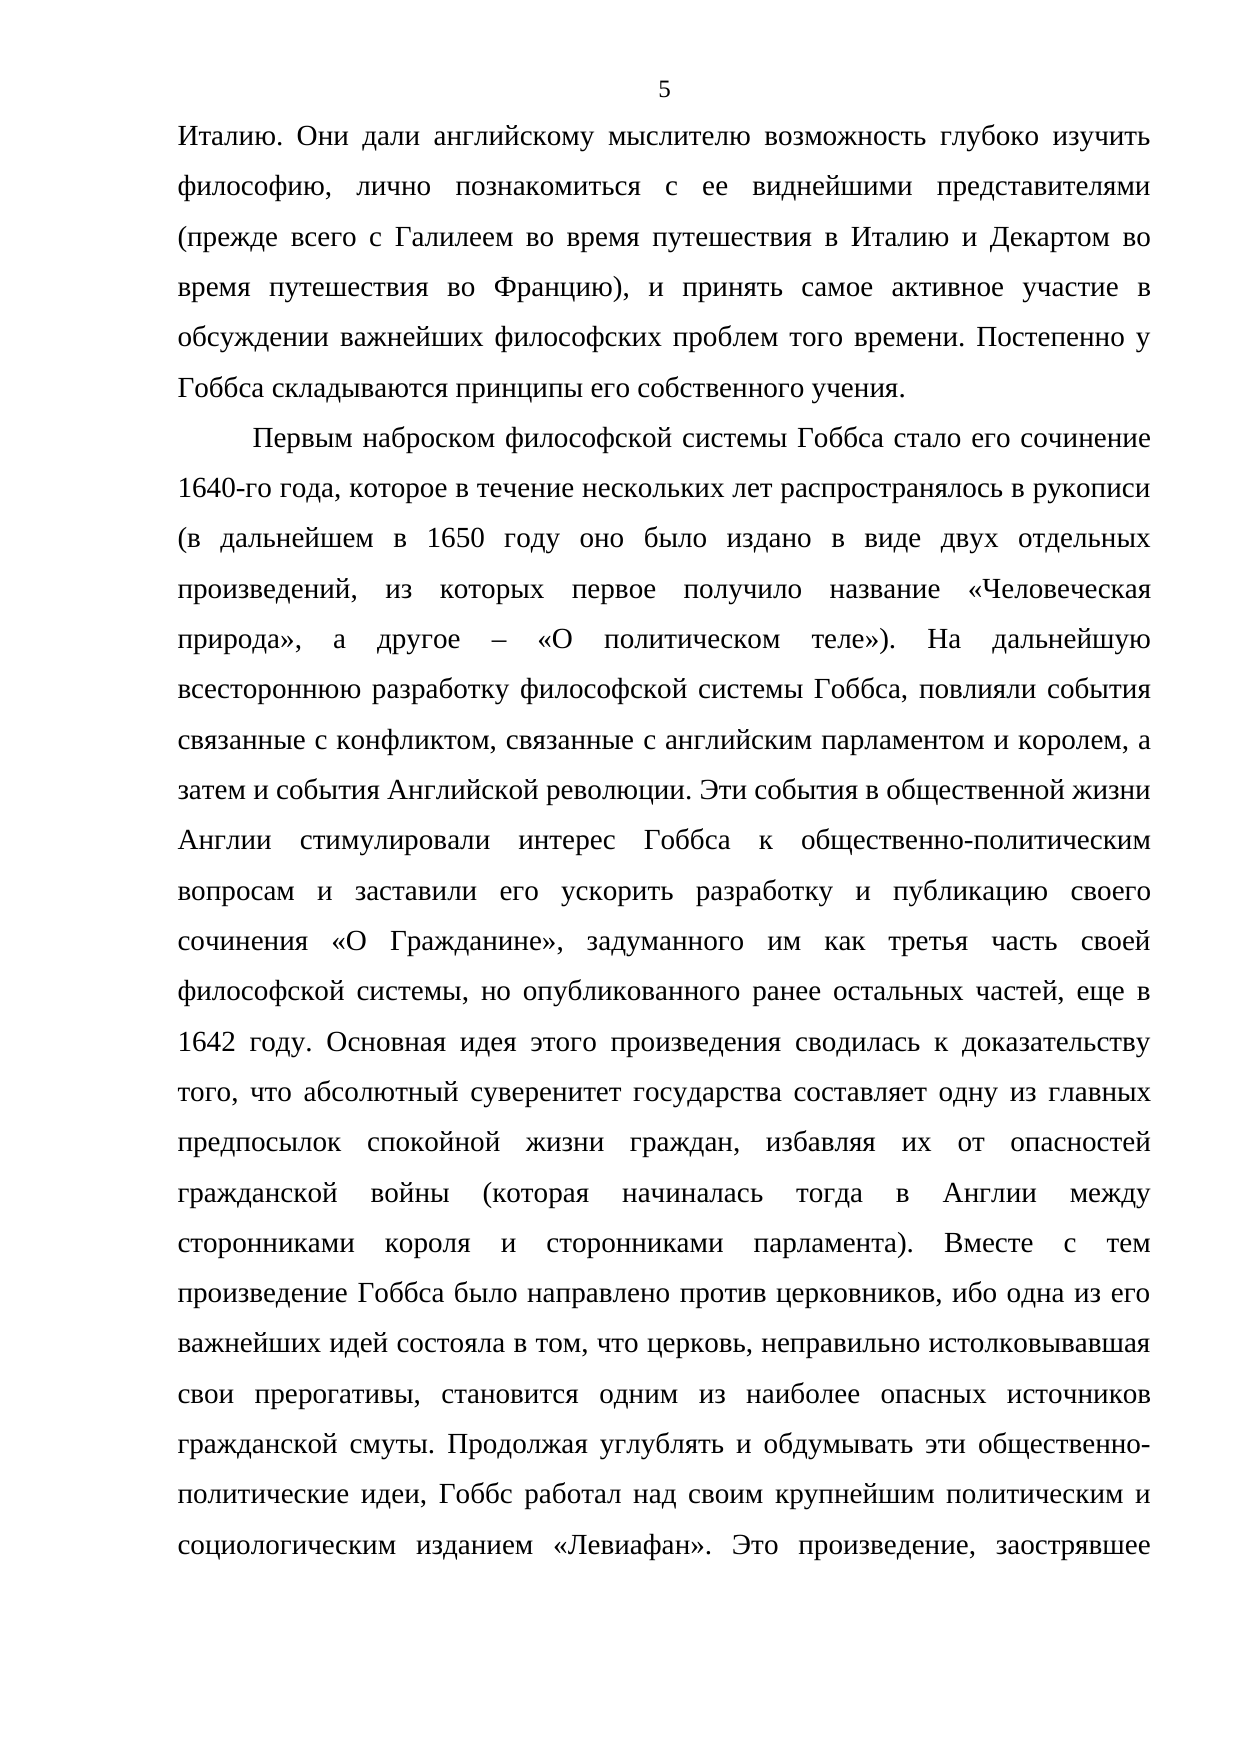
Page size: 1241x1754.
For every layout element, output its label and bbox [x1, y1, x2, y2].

text [177, 118, 1152, 403]
text [177, 420, 1152, 1560]
